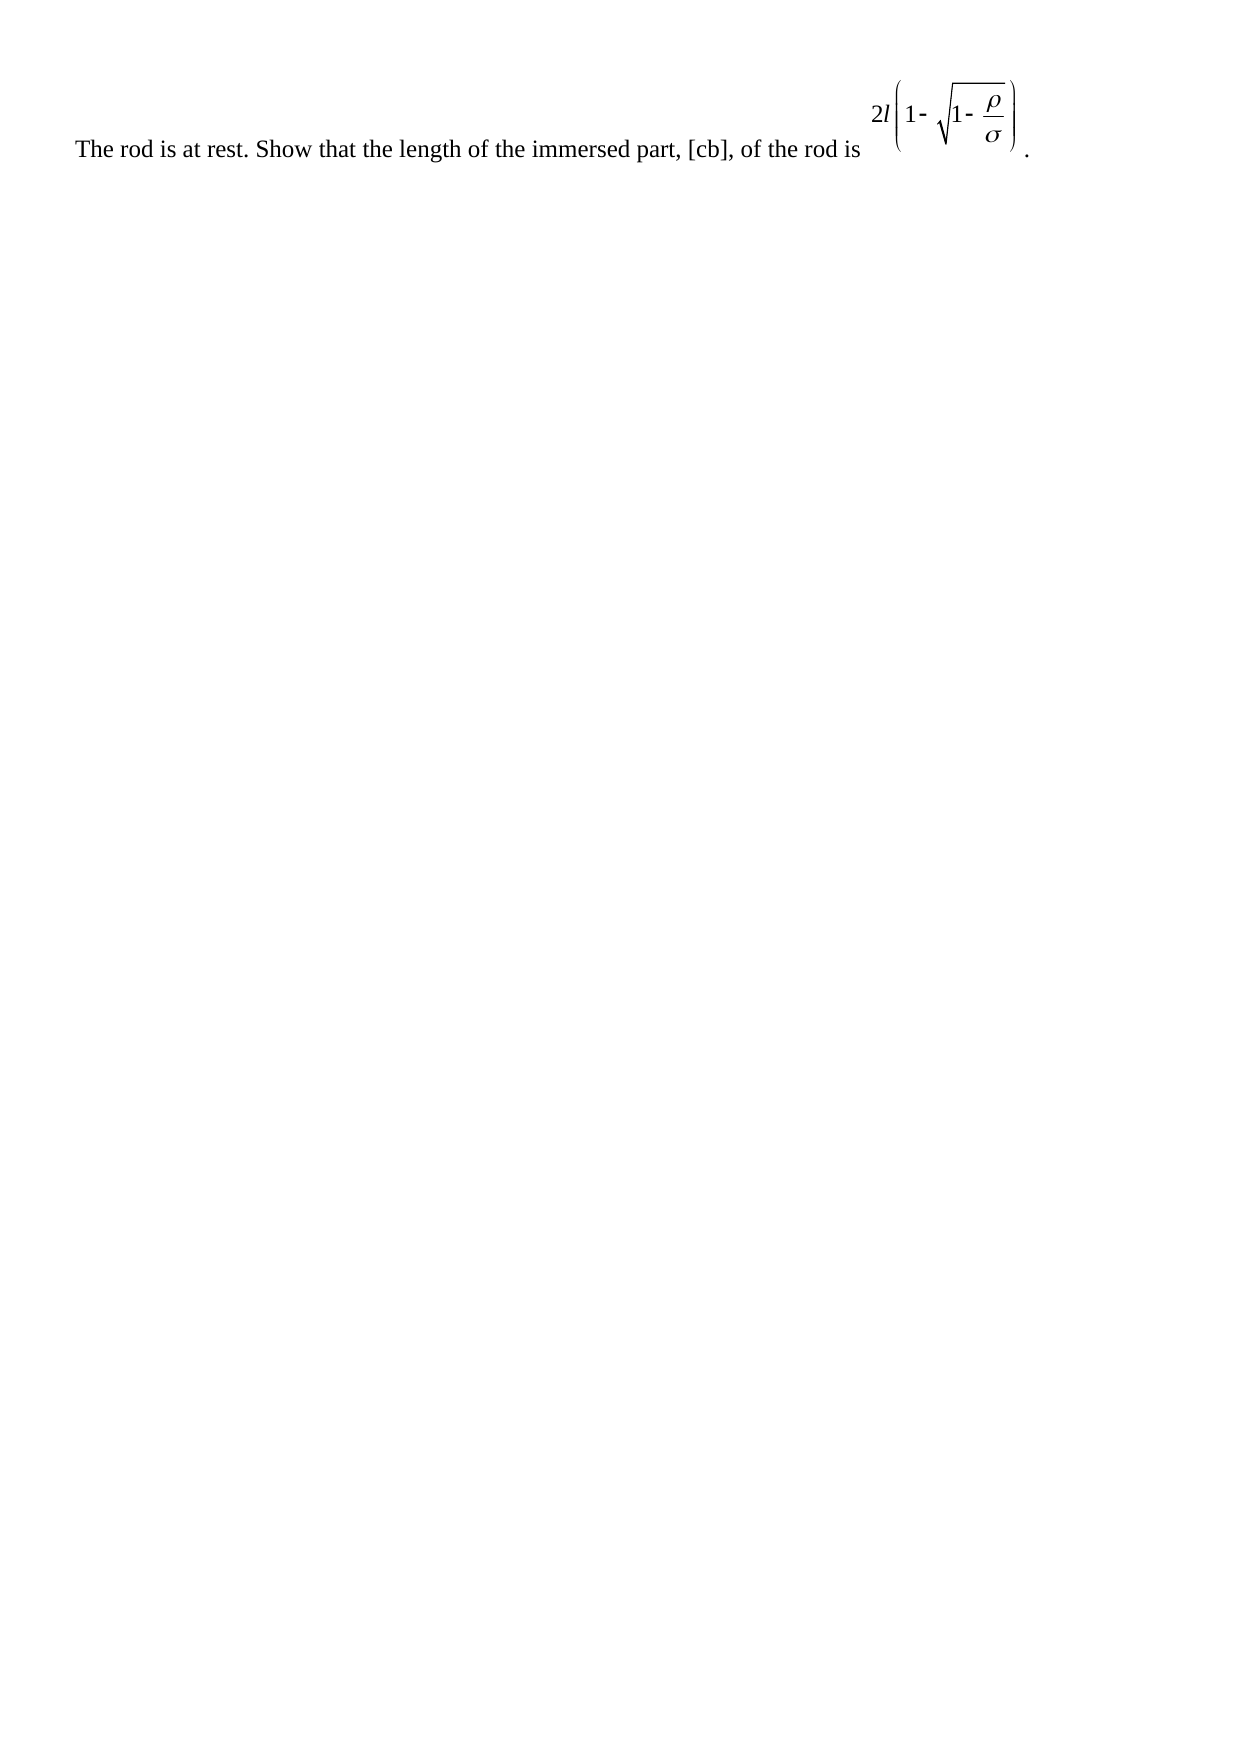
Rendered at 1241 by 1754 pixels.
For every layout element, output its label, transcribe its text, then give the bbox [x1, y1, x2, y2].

text The rod is at rest. Show that the length of the immersed part, [cb], of the rod is . [75, 75, 1165, 163]
